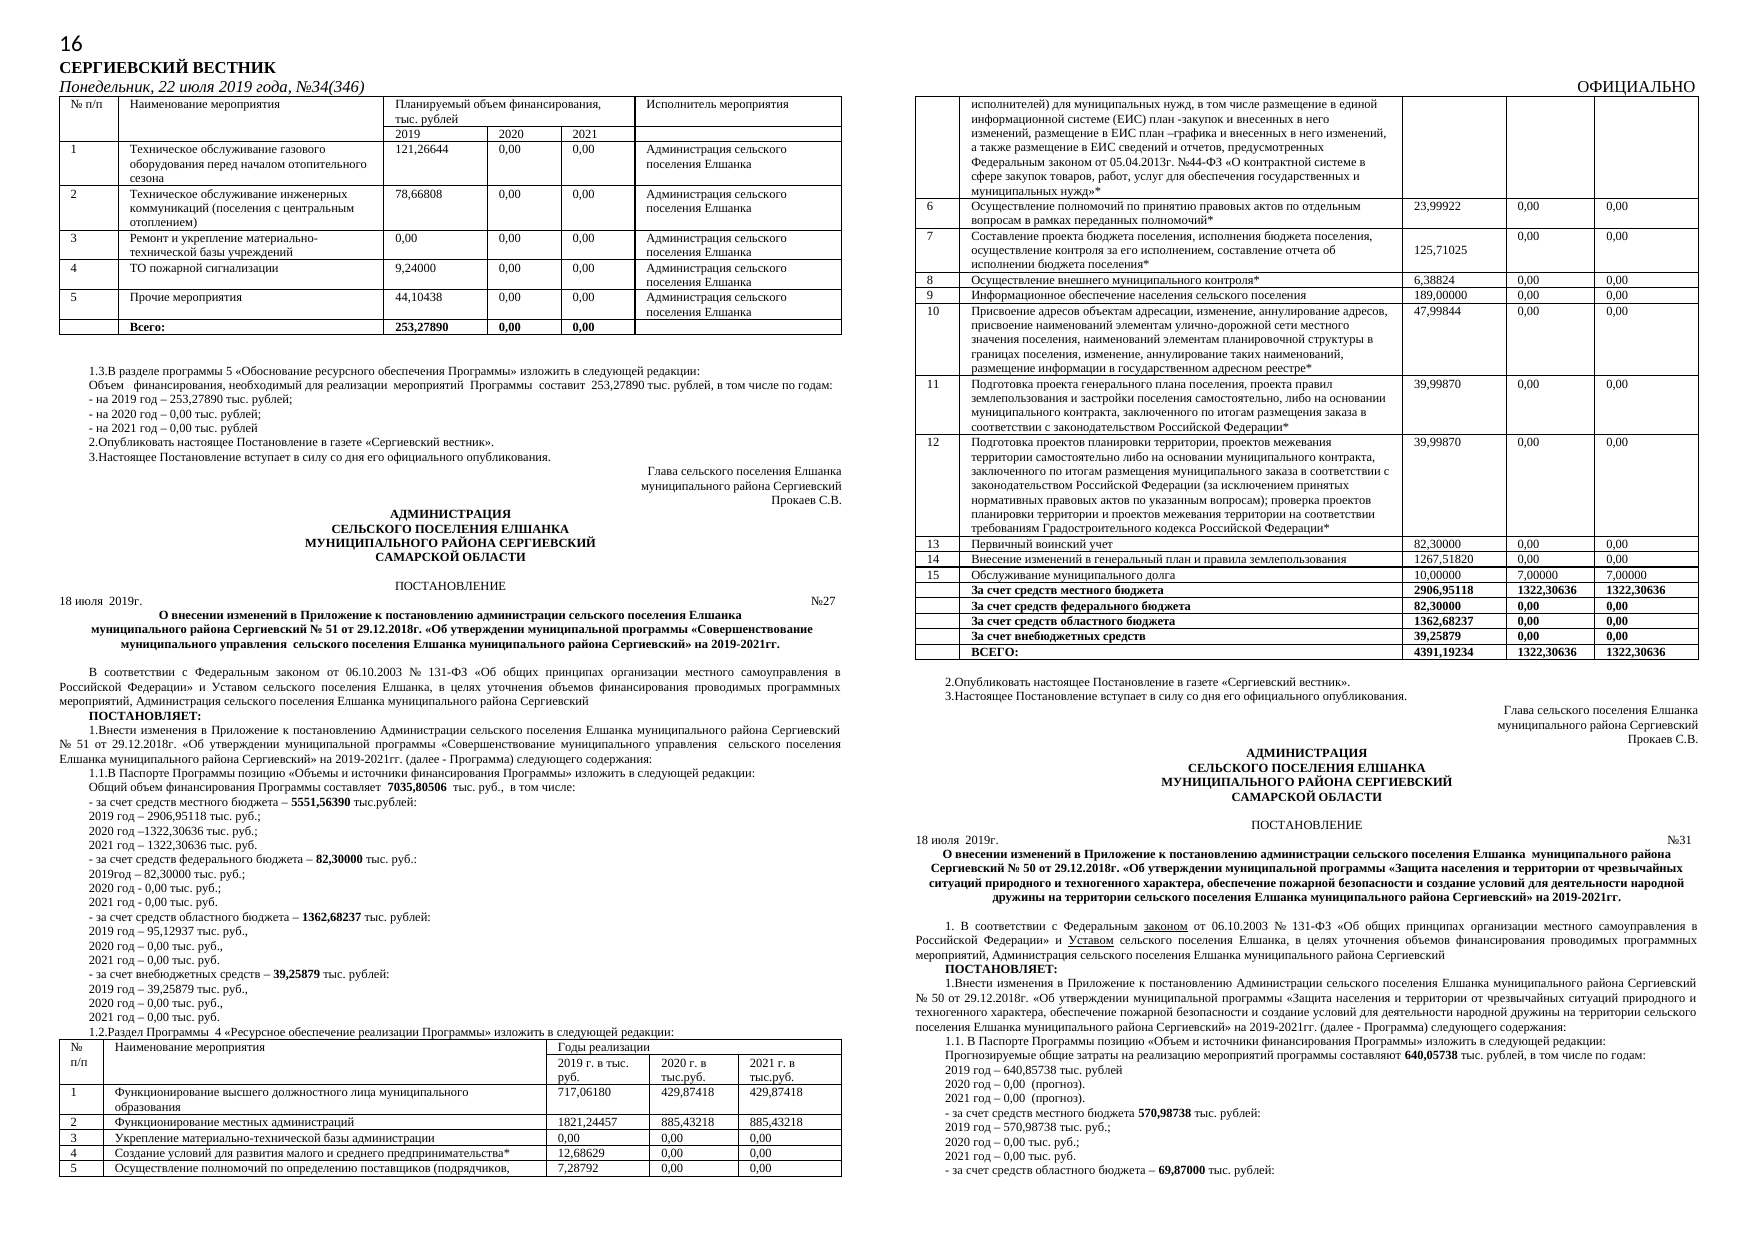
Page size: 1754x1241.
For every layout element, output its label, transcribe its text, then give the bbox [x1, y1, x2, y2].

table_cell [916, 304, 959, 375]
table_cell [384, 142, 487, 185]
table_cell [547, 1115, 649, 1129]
text - на 2019 год – 253,27890 тыс. рублей; [59, 392, 842, 406]
text - за счет средств областного бюджета – 1362,68237 тыс. рублей: [59, 909, 842, 924]
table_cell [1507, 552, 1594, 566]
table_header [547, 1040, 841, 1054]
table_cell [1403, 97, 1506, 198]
text - за счет средств федерального бюджета – 82,30000 тыс. руб.: [59, 852, 842, 866]
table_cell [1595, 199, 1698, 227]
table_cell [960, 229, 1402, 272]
text О внесении изменений в Приложение к постановлению администрации сельского поселения Елшанка [59, 608, 842, 622]
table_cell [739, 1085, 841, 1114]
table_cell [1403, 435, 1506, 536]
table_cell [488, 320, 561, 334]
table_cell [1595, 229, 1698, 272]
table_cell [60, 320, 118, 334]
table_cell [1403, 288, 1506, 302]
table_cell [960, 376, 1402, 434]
text Общий объем финансирования Программы составляет 7035,80506 тыс. руб., в том числе: [59, 780, 842, 794]
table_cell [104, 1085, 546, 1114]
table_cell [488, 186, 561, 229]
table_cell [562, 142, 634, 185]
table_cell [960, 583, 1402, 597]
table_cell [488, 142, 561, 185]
text Глава сельского поселения Елшанка [915, 703, 1698, 717]
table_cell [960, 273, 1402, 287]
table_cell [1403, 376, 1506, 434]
text 2020 год –1322,30636 тыс. руб.; [59, 823, 842, 838]
text 2020 год – 0,00 (прогноз). [915, 1077, 1698, 1091]
text - за счет средств областного бюджета – 69,87000 тыс. рублей: [915, 1163, 1698, 1177]
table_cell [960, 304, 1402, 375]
text 2019 год – 570,98738 тыс. руб.; [915, 1120, 1698, 1134]
text ПОСТАНОВЛЯЕТ: [915, 962, 1698, 976]
text САМАРСКОЙ ОБЛАСТИ [915, 789, 1698, 804]
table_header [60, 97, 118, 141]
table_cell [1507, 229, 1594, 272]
text 1.1. В Паспорте Программы позицию «Объем и источники финансирования Программы» изложить в следующей редакции: [915, 1034, 1698, 1048]
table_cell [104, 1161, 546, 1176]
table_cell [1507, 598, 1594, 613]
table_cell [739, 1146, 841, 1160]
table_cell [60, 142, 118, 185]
text 1.1.В Паспорте Программы позицию «Объемы и источники финансирования Программы» изложить в следующей редакции: [59, 766, 842, 780]
text 2021 год - 0,00 тыс. руб. [59, 895, 842, 909]
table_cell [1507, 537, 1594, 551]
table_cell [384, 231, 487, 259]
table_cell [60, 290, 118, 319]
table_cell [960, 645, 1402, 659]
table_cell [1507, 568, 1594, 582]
text МУНИЦИПАЛЬНОГО РАЙОНА СЕРГИЕВСКИЙ [59, 536, 842, 550]
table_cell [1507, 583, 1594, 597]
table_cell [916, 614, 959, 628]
text В соответствии с Федеральным законом от 06.10.2003 № 131-ФЗ «Об общих принципах организации местного самоуправления в Российской Федерации» и Уставом сельского поселения Елшанка, в целях уточнения объемов финансирования проводимых программных мероприятий, Администрация сельского поселения Елшанка муниципального района Сергиевский [59, 665, 842, 708]
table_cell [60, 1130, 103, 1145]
text 1.Внести изменения в Приложение к постановлению Администрации сельского поселения Елшанка муниципального района Сергиевский № 51 от 29.12.2018г. «Об утверждении муниципальной программы «Совершенствование муниципального управления сельского поселения Елшанка муниципального района Сергиевский» на 2019-2021гг. (далее - Программа) следующего содержания: [59, 723, 842, 766]
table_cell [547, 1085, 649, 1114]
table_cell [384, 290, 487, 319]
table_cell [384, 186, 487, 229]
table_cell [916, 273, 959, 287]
text 2019 год – 640,85738 тыс. рублей [915, 1062, 1698, 1077]
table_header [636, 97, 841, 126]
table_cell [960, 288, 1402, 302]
text 2020 год – 0,00 тыс. руб., [59, 996, 842, 1010]
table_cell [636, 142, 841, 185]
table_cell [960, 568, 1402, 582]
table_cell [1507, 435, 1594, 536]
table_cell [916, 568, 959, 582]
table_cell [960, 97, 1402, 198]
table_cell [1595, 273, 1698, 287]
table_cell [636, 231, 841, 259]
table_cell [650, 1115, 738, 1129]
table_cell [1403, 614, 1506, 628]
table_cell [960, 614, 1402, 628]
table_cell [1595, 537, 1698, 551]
text 1.Внести изменения в Приложение к постановлению Администрации сельского поселения Елшанка муниципального района Сергиевский № 50 от 29.12.2018г. «Об утверждении муниципальной программы «Защита населения и территории от чрезвычайных ситуаций природного и техногенного характера, обеспечение пожарной безопасности и создание условий для деятельности народной дружины на территории сельского поселения Елшанка муниципального района Сергиевский» на 2019-2021гг. (далее - Программа) следующего содержания: [915, 976, 1698, 1034]
text - за счет средств местного бюджета 570,98738 тыс. рублей: [915, 1106, 1698, 1120]
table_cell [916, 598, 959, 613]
text муниципального района Сергиевский [59, 478, 842, 493]
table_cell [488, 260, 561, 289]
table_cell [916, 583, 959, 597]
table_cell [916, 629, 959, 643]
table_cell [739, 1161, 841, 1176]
text 2.Опубликовать настоящее Постановление в газете «Сергиевский вестник». [915, 674, 1698, 689]
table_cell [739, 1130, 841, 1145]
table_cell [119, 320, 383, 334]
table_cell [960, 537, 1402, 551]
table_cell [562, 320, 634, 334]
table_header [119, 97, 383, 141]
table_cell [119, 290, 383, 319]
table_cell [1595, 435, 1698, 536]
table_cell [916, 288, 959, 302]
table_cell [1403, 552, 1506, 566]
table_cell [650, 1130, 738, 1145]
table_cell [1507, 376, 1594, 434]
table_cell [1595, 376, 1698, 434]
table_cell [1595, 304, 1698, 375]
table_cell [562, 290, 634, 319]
text АДМИНИСТРАЦИЯ [59, 507, 842, 521]
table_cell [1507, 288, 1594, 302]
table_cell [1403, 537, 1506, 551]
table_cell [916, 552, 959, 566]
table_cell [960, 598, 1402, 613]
text ПОСТАНОВЛЯЕТ: [59, 708, 842, 723]
text 1.2.Раздел Программы 4 «Ресурсное обеспечение реализации Программы» изложить в следующей редакции: [59, 1024, 842, 1039]
text Глава сельского поселения Елшанка [59, 464, 842, 478]
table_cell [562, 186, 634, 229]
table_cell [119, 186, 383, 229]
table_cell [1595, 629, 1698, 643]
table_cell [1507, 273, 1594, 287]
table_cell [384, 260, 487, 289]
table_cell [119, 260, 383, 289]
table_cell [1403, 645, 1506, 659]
text 2019 год – 95,12937 тыс. руб., [59, 924, 842, 938]
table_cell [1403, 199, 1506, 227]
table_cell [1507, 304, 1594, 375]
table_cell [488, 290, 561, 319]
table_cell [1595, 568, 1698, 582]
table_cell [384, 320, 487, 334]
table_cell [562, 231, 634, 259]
text - за счет средств местного бюджета – 5551,56390 тыс.рублей: [59, 794, 842, 809]
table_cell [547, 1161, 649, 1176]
text 3.Настоящее Постановление вступает в силу со дня его официального опубликования. [915, 689, 1698, 703]
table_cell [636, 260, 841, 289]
text 2019 год – 39,25879 тыс. руб., [59, 981, 842, 996]
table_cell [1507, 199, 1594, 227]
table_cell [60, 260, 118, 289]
text - за счет внебюджетных средств – 39,25879 тыс. рублей: [59, 967, 842, 981]
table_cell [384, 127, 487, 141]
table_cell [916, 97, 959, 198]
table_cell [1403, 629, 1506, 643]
text муниципального района Сергиевский № 51 от 29.12.2018г. «Об утверждении муниципальной программы «Совершенствование муниципального управления сельского поселения Елшанка муниципального района Сергиевский» на 2019-2021гг. [59, 622, 842, 651]
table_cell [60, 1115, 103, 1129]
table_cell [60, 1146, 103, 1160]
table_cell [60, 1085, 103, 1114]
text 18 июля 2019г. №27 [59, 593, 842, 608]
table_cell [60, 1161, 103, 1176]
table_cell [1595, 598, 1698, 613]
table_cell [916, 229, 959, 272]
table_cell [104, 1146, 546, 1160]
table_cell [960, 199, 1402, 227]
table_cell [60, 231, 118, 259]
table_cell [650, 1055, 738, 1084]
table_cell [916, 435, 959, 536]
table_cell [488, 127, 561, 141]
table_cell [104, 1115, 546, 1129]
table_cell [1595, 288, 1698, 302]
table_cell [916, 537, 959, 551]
text О внесении изменений в Приложение к постановлению администрации сельского поселения Елшанка муниципального района Сергиевский № 50 от 29.12.2018г. «Об утверждении муниципальной программы «Защита населения и территории от чрезвычайных ситуаций природного и техногенного характера, обеспечение пожарной безопасности и создание условий для деятельности народной дружины на территории сельского поселения Елшанка муниципального района Сергиевский» на 2019-2021гг. [915, 847, 1698, 904]
text СЕЛЬСКОГО ПОСЕЛЕНИЯ ЕЛШАНКА [915, 761, 1698, 775]
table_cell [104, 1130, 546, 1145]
text 3.Настоящее Постановление вступает в силу со дня его официального опубликования. [59, 449, 842, 464]
text 2020 год – 0,00 тыс. руб., [59, 938, 842, 953]
text 18 июля 2019г. №31 [915, 832, 1698, 847]
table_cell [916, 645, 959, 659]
text 1.3.В разделе программы 5 «Обоснование ресурсного обеспечения Программы» изложить в следующей редакции: [59, 363, 842, 378]
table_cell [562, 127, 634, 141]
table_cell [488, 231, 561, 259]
text 2021 год – 1322,30636 тыс. руб. [59, 838, 842, 852]
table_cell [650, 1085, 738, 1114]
text 2.Опубликовать настоящее Постановление в газете «Сергиевский вестник». [59, 435, 842, 449]
text 2020 год – 0,00 тыс. руб.; [915, 1134, 1698, 1149]
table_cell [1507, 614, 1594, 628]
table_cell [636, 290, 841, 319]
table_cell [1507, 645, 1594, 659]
text 2021 год – 0,00 (прогноз). [915, 1091, 1698, 1106]
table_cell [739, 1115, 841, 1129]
text 1. В соответствии с Федеральным законом от 06.10.2003 № 131-ФЗ «Об общих принципах организации местного самоуправления в Российской Федерации» и Уставом сельского поселения Елшанка, в целях уточнения объемов финансирования проводимых программных мероприятий, Администрация сельского поселения Елшанка муниципального района Сергиевский [915, 919, 1698, 962]
text 2021 год – 0,00 тыс. руб. [59, 953, 842, 967]
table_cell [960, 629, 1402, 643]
text Прогнозируемые общие затраты на реализацию мероприятий программы составляют 640,05738 тыс. рублей, в том числе по годам: [915, 1048, 1698, 1062]
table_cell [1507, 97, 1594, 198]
text АДМИНИСТРАЦИЯ [915, 746, 1698, 761]
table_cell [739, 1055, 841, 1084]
text МУНИЦИПАЛЬНОГО РАЙОНА СЕРГИЕВСКИЙ [915, 775, 1698, 789]
text Прокаев С.В. [915, 732, 1698, 746]
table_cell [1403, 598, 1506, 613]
text 2021 год – 0,00 тыс. руб. [59, 1010, 842, 1024]
text 2021 год – 0,00 тыс. руб. [915, 1149, 1698, 1163]
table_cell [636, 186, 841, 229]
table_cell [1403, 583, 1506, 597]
text Объем финансирования, необходимый для реализации мероприятий Программы составит 253,27890 тыс. рублей, в том числе по годам: [59, 378, 842, 392]
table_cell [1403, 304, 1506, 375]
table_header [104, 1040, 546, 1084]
text 2019 год – 2906,95118 тыс. руб.; [59, 809, 842, 823]
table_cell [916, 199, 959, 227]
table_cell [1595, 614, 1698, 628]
text Прокаев С.В. [59, 493, 842, 507]
text ПОСТАНОВЛЕНИЕ [59, 579, 842, 593]
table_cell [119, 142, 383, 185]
text - на 2020 год – 0,00 тыс. рублей; [59, 406, 842, 421]
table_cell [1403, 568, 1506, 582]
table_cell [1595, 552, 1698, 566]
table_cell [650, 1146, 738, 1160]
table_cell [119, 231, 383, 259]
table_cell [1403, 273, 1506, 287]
text 2020 год - 0,00 тыс. руб.; [59, 881, 842, 895]
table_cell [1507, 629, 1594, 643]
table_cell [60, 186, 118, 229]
text ПОСТАНОВЛЕНИЕ [915, 818, 1698, 832]
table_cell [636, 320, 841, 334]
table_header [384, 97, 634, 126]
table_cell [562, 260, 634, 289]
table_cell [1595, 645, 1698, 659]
text муниципального района Сергиевский [915, 717, 1698, 732]
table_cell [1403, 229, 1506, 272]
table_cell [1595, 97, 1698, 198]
text СЕЛЬСКОГО ПОСЕЛЕНИЯ ЕЛШАНКА [59, 521, 842, 536]
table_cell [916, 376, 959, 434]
text 2019год – 82,30000 тыс. руб.; [59, 866, 842, 881]
text САМАРСКОЙ ОБЛАСТИ [59, 550, 842, 564]
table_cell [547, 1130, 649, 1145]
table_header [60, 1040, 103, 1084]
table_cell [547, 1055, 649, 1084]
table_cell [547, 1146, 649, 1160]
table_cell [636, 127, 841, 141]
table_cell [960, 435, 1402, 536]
text - на 2021 год – 0,00 тыс. рублей [59, 421, 842, 435]
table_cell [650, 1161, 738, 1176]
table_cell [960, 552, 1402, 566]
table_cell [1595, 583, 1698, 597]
